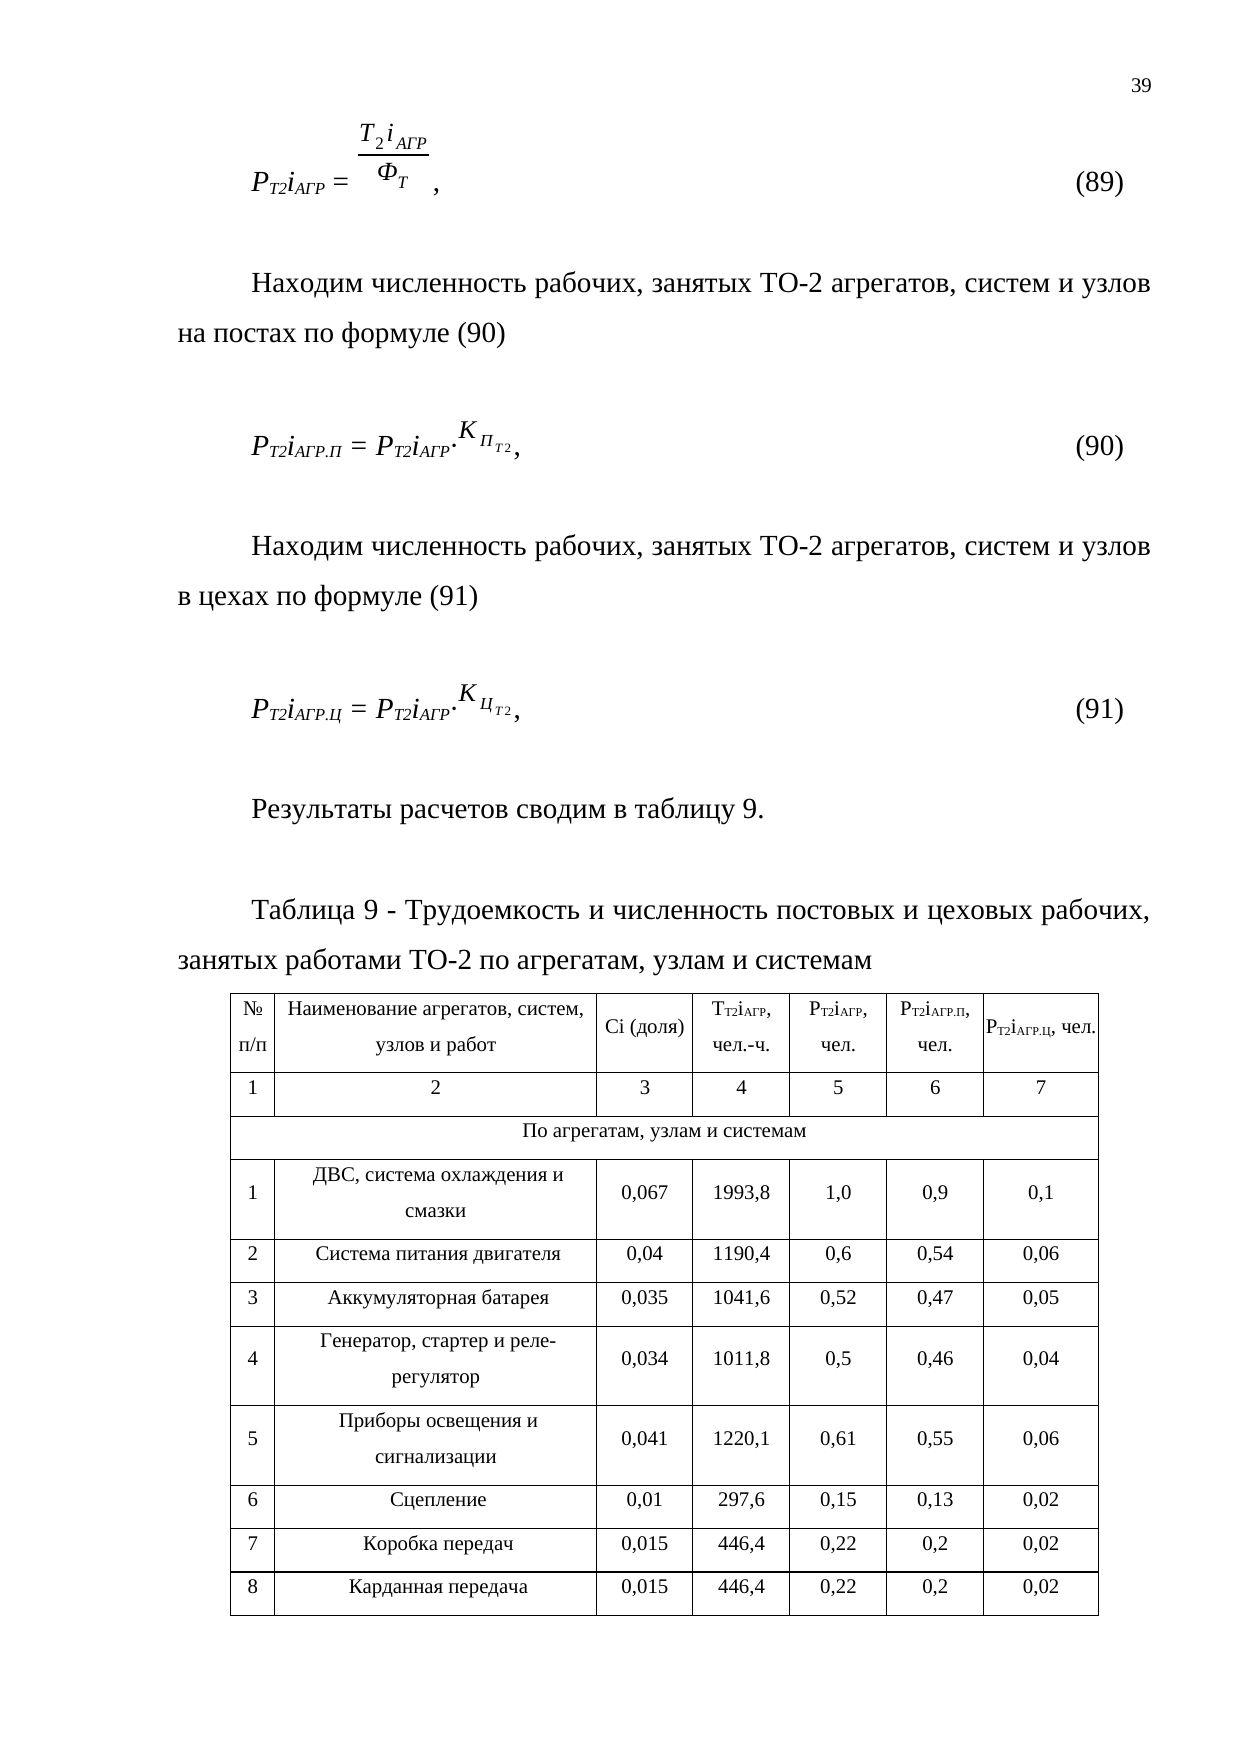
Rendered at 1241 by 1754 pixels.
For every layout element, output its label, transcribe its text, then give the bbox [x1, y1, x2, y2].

table_cell 0,22 [790, 1573, 886, 1615]
table_cell 0,1 [984, 1160, 1098, 1239]
text Таблица 9 - Трудоемкость и численность постовых и цеховых рабочих, занятых работами ТО-2 по агрегатам, узлам и системам [177, 892, 1152, 976]
table_cell 0,04 [597, 1240, 692, 1282]
table_cell Карданная передача [275, 1573, 596, 1615]
table_cell Сцепление [275, 1486, 596, 1528]
table_cell 0,5 [790, 1327, 886, 1405]
table_cell 0,6 [790, 1240, 886, 1282]
table_cell 0,02 [984, 1486, 1098, 1528]
table_header РТ2iАГР.Ц, чел. [984, 994, 1098, 1072]
table_cell 6 [887, 1073, 983, 1116]
table_cell 5 [231, 1406, 274, 1484]
table_cell 0,54 [887, 1240, 983, 1282]
table_cell 1011,8 [693, 1327, 789, 1405]
table_cell 2 [231, 1240, 274, 1282]
table_cell 1 [231, 1073, 274, 1116]
table_cell ДВС, система охлаждения и смазки [275, 1160, 596, 1239]
text Находим численность рабочих, занятых ТО-2 агрегатов, систем и узлов на постах по формуле (90) [177, 265, 1152, 349]
table_cell 0,13 [887, 1486, 983, 1528]
text Находим численность рабочих, занятых ТО-2 агрегатов, систем и узлов в цехах по формуле (91) [177, 528, 1152, 612]
table_cell 0,06 [984, 1406, 1098, 1484]
table_header Ci (доля) [597, 994, 692, 1072]
table_cell 0,47 [887, 1283, 983, 1326]
table_header № п/п [231, 994, 274, 1072]
table_cell Приборы освещения и сигнализации [275, 1406, 596, 1484]
text РТ2iАГР.П = РТ2iАГР∙, (90) [177, 416, 1152, 461]
table_cell 0,041 [597, 1406, 692, 1484]
table_cell 7 [984, 1073, 1098, 1116]
table_cell 0,015 [597, 1529, 692, 1571]
table_cell 0,01 [597, 1486, 692, 1528]
table_cell 446,4 [693, 1529, 789, 1571]
table_cell 0,02 [984, 1573, 1098, 1615]
table_header ТТ2iАГР, чел.-ч. [693, 994, 789, 1072]
table_cell 8 [231, 1573, 274, 1615]
table_cell 0,05 [984, 1283, 1098, 1326]
table_cell 0,46 [887, 1327, 983, 1405]
table_cell Система питания двигателя [275, 1240, 596, 1282]
table_cell 0,06 [984, 1240, 1098, 1282]
table_cell 3 [597, 1073, 692, 1116]
table_cell Аккумуляторная батарея [275, 1283, 596, 1326]
table_cell 0,61 [790, 1406, 886, 1484]
table_cell 4 [231, 1327, 274, 1405]
table_cell 1190,4 [693, 1240, 789, 1282]
table_cell 1993,8 [693, 1160, 789, 1239]
table_cell 7 [231, 1529, 274, 1571]
table_cell 0,55 [887, 1406, 983, 1484]
table_cell 0,015 [597, 1573, 692, 1615]
table_cell 0,15 [790, 1486, 886, 1528]
table_cell 0,9 [887, 1160, 983, 1239]
text РТ2iАГР.Ц = РТ2iАГР∙, (91) [177, 679, 1152, 724]
table_cell 0,035 [597, 1283, 692, 1326]
table_header РТ2iАГР.П, чел. [887, 994, 983, 1072]
text Результаты расчетов сводим в таблицу 9. [177, 792, 1152, 825]
table_cell 0,067 [597, 1160, 692, 1239]
table_cell 1041,6 [693, 1283, 789, 1326]
table_cell 0,2 [887, 1529, 983, 1571]
table_cell 6 [231, 1486, 274, 1528]
table_cell 1 [231, 1160, 274, 1239]
table_cell 0,034 [597, 1327, 692, 1405]
table_cell 0,22 [790, 1529, 886, 1571]
table_cell 4 [693, 1073, 789, 1116]
text РТ2iАГР = , (89) [177, 118, 1152, 198]
table_cell 0,52 [790, 1283, 886, 1326]
table_cell Коробка передач [275, 1529, 596, 1571]
table_cell Генератор, стартер и реле-регулятор [275, 1327, 596, 1405]
table_cell 2 [275, 1073, 596, 1116]
table_cell 297,6 [693, 1486, 789, 1528]
table_cell 1220,1 [693, 1406, 789, 1484]
table_header Наименование агрегатов, систем, узлов и работ [275, 994, 596, 1072]
table_cell По агрегатам, узлам и системам [231, 1117, 1098, 1159]
table_cell 0,2 [887, 1573, 983, 1615]
table_cell 1,0 [790, 1160, 886, 1239]
table_cell 446,4 [693, 1573, 789, 1615]
table_cell 5 [790, 1073, 886, 1116]
table_header РТ2iАГР, чел. [790, 994, 886, 1072]
table_cell 0,04 [984, 1327, 1098, 1405]
table_cell 3 [231, 1283, 274, 1326]
table_cell 0,02 [984, 1529, 1098, 1571]
